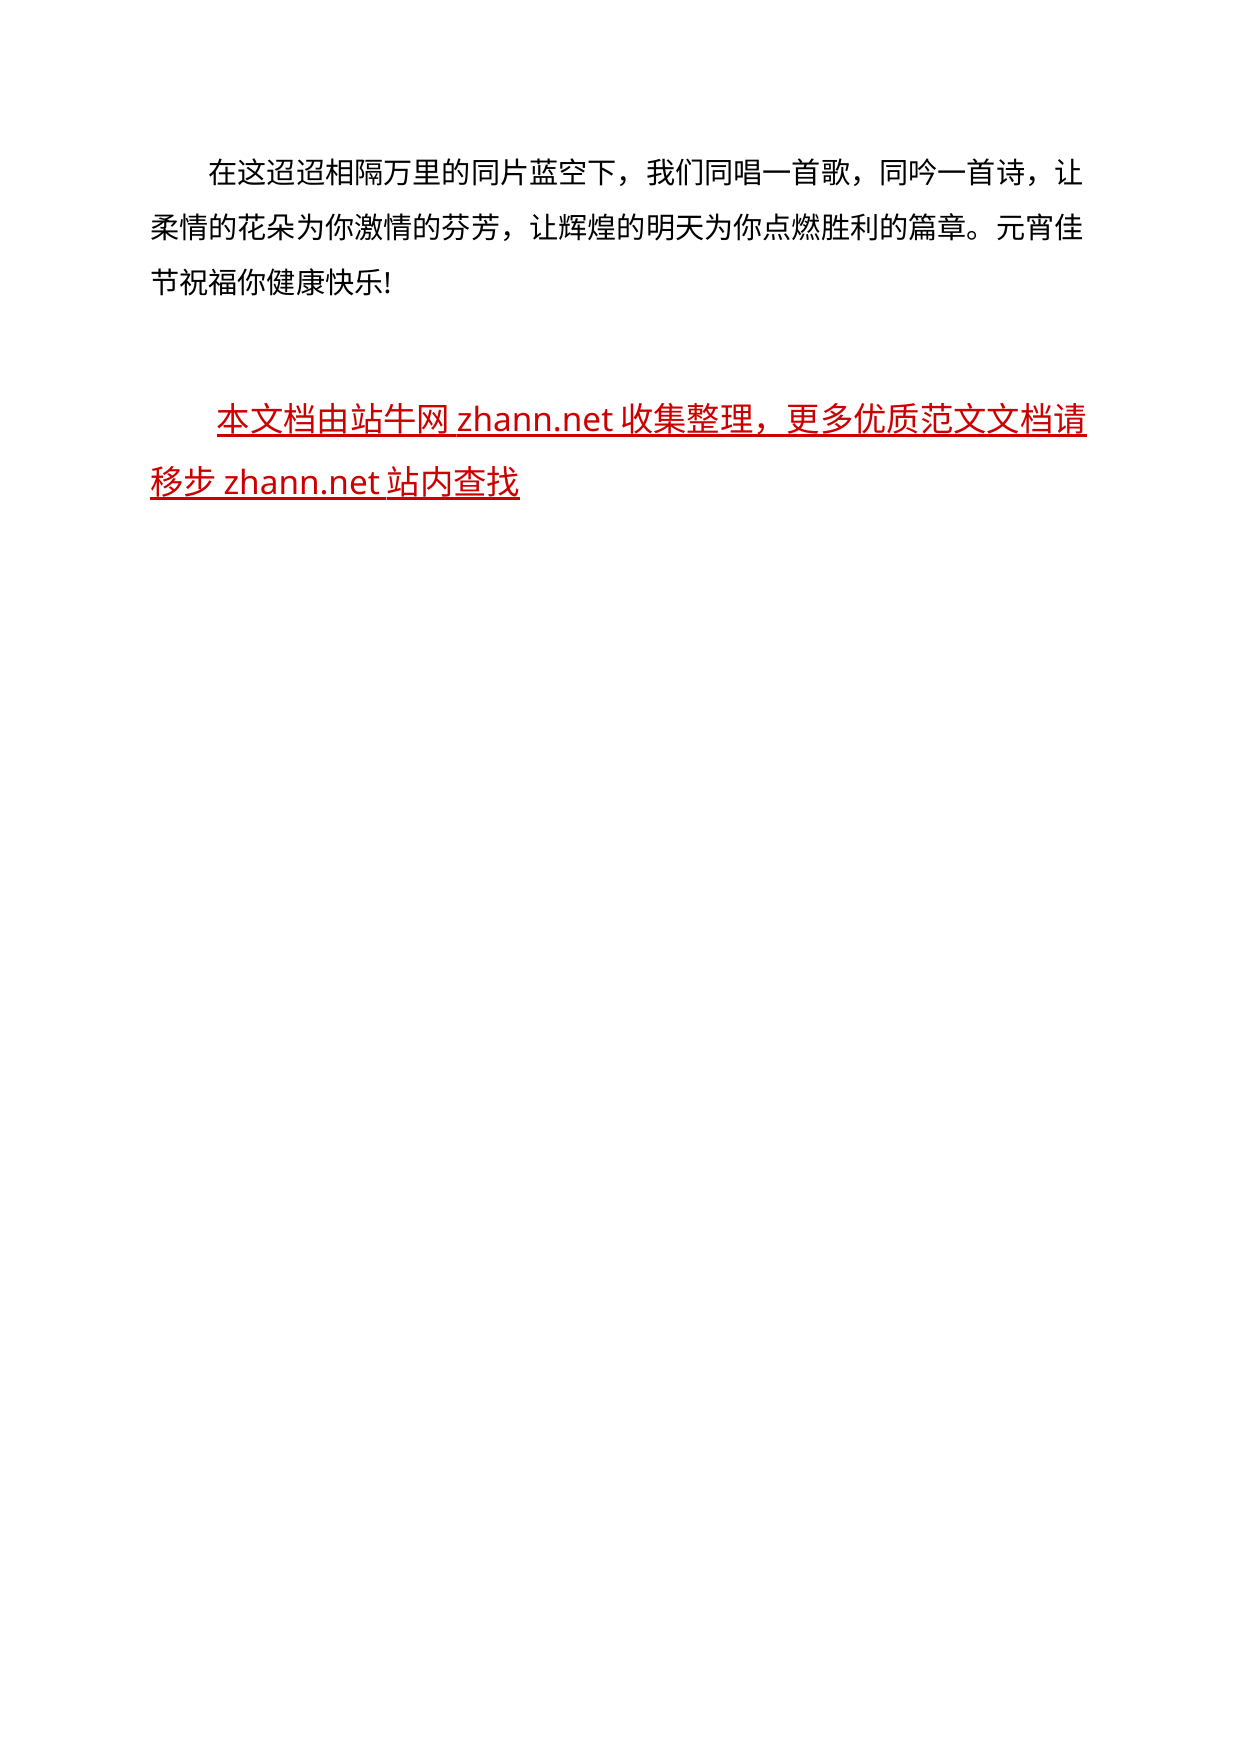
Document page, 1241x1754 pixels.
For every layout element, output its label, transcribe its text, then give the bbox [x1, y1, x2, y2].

text 在这迢迢相隔万里的同片蓝空下，我们同唱一首歌，同吟一首诗，让柔情的花朵为你激情的芬芳，让辉煌的明天为你点燃胜利的篇章。元宵佳节祝福你健康快乐! [150, 150, 1090, 302]
text 本文档由站牛网zhann.net收集整理，更多优质范文文档请移步zhann.net站内查找 [150, 393, 1090, 504]
